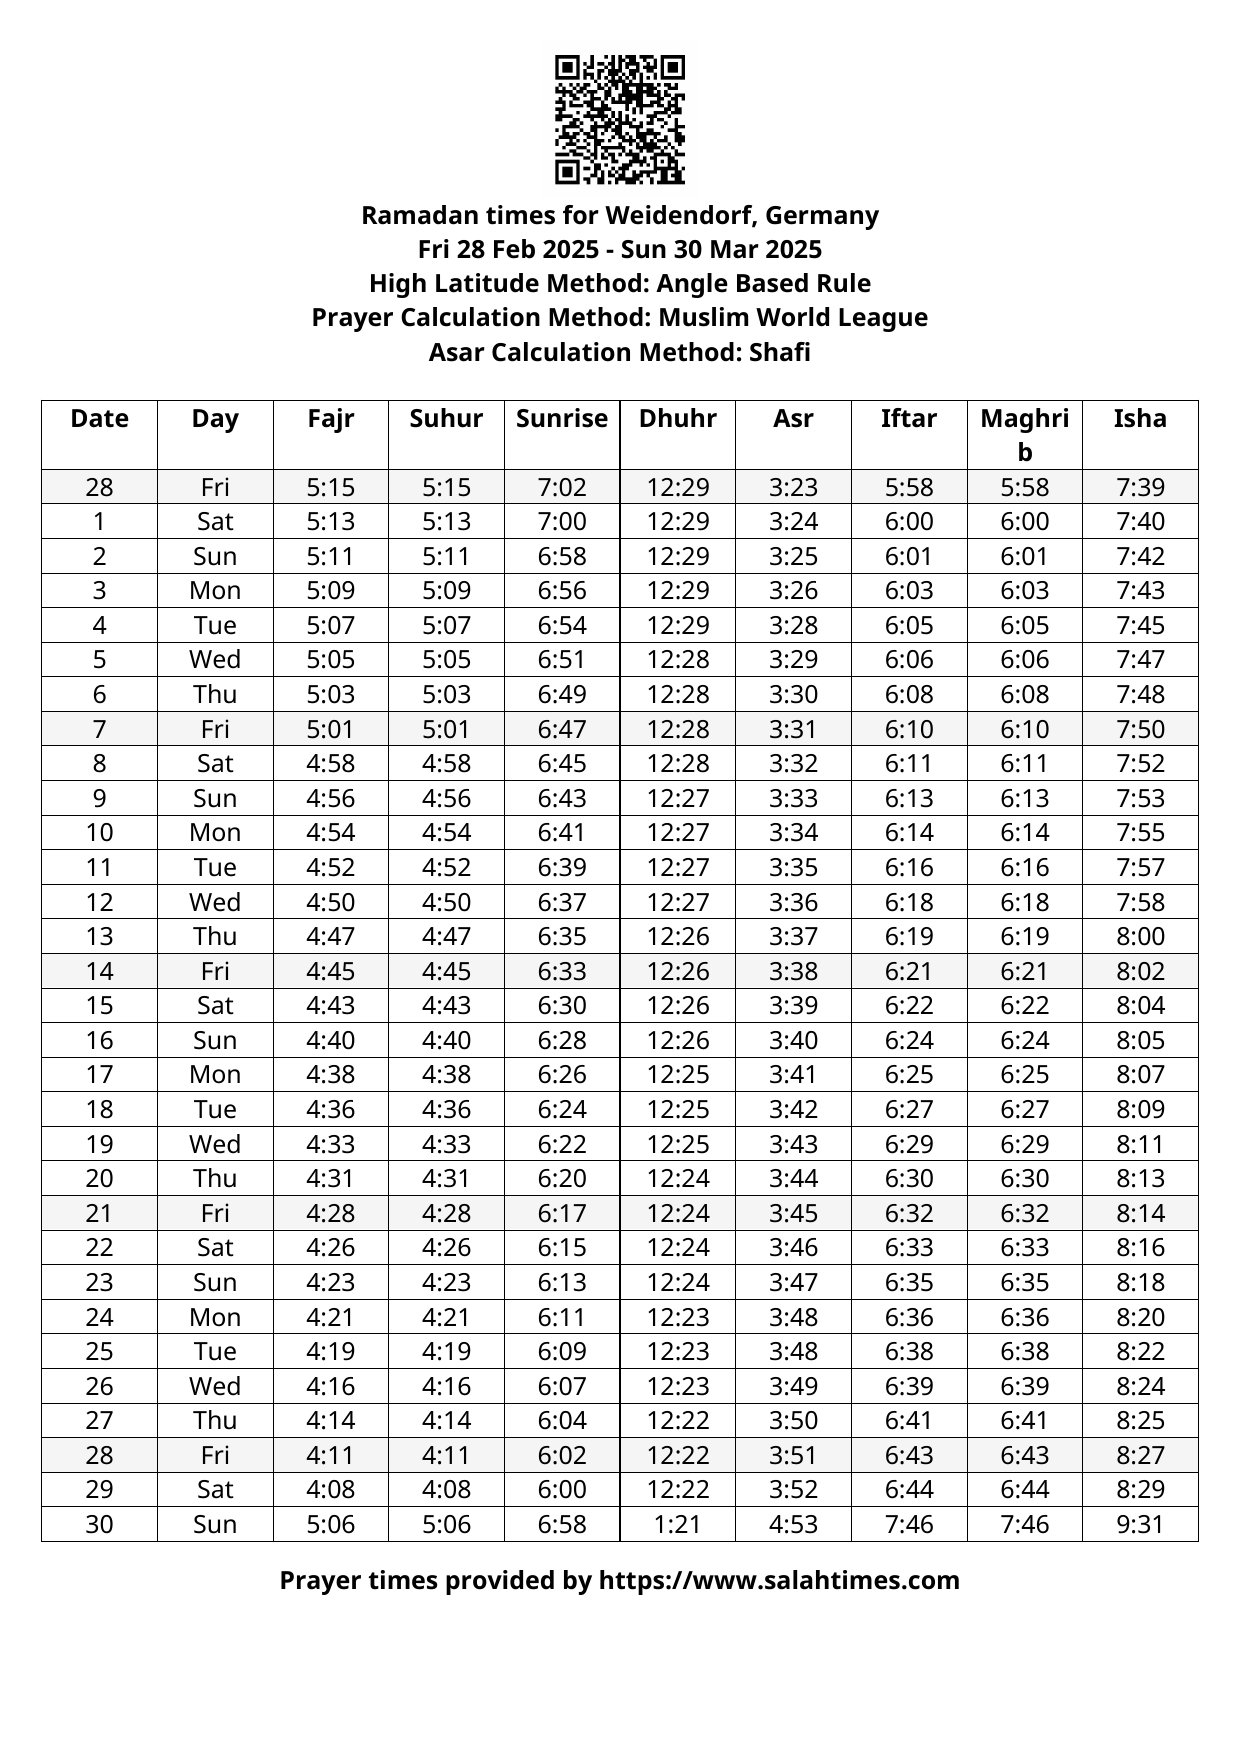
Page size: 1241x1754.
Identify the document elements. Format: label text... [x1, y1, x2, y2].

table_cell 12:27 [621, 885, 735, 918]
text Prayer Calculation Method: Muslim World League [42, 300, 1198, 334]
table_cell 6:35 [505, 919, 619, 953]
table_cell 6:54 [505, 608, 619, 642]
table_cell 6:21 [852, 954, 967, 987]
table_cell 6:24 [968, 1023, 1082, 1057]
table_cell 4:53 [736, 1507, 851, 1541]
table_cell 6:13 [505, 1265, 619, 1299]
table_cell 3:47 [736, 1265, 851, 1299]
table_cell 6:41 [505, 816, 619, 849]
table_cell 12:22 [621, 1404, 735, 1437]
table_cell Mon [158, 816, 273, 849]
table_cell 5:58 [852, 470, 967, 503]
table_cell 5:06 [389, 1507, 504, 1541]
table_cell 3:36 [736, 885, 851, 918]
table_cell Sun [158, 1265, 273, 1299]
table_cell 12:26 [621, 919, 735, 953]
table_cell 6:09 [505, 1334, 619, 1368]
table_cell Sat [158, 1231, 273, 1264]
table_cell Sun [158, 1023, 273, 1057]
table_cell 4:50 [389, 885, 504, 918]
table_cell Thu [158, 677, 273, 711]
table_cell 3:46 [736, 1231, 851, 1264]
table_cell 6:11 [968, 746, 1082, 780]
table_cell 5:13 [274, 504, 388, 538]
table_cell Wed [158, 643, 273, 676]
table_cell 1 [42, 504, 157, 538]
table_cell 3:31 [736, 712, 851, 745]
table_cell 6:58 [505, 1507, 619, 1541]
table_cell 5:03 [274, 677, 388, 711]
table_cell 4:21 [389, 1300, 504, 1333]
table_cell 12:23 [621, 1300, 735, 1333]
table_cell 4:14 [389, 1404, 504, 1437]
table_cell 6:10 [852, 712, 967, 745]
table_cell 6:25 [852, 1058, 967, 1091]
table_cell 4:33 [389, 1127, 504, 1160]
table_header Maghrib [968, 401, 1082, 469]
table_cell 12:27 [621, 816, 735, 849]
table_cell Mon [158, 1058, 273, 1091]
table_cell 7:48 [1083, 677, 1198, 711]
table_cell 7:40 [1083, 504, 1198, 538]
table_cell 6:22 [968, 989, 1082, 1022]
table_cell 4:58 [389, 746, 504, 780]
table_cell 3:33 [736, 781, 851, 814]
table_cell Fri [158, 1438, 273, 1472]
table_cell 4:38 [389, 1058, 504, 1091]
table_cell 6:10 [968, 712, 1082, 745]
table_cell 6:07 [505, 1369, 619, 1402]
table_cell 3:32 [736, 746, 851, 780]
table_cell 29 [42, 1473, 157, 1506]
table_cell 8:18 [1083, 1265, 1198, 1299]
table_cell 8:22 [1083, 1334, 1198, 1368]
table_cell 6:16 [968, 850, 1082, 884]
table_cell Thu [158, 1404, 273, 1437]
table_cell 5:11 [274, 539, 388, 572]
table_cell 6:00 [505, 1473, 619, 1506]
table_cell 6:32 [852, 1196, 967, 1229]
text Asar Calculation Method: Shafi [42, 334, 1198, 368]
table_cell 12:29 [621, 574, 735, 607]
table_cell 12:24 [621, 1231, 735, 1264]
table_cell Mon [158, 574, 273, 607]
table_cell 4:36 [389, 1092, 504, 1126]
table_cell 4:43 [274, 989, 388, 1022]
text Fri 28 Feb 2025 - Sun 30 Mar 2025 [42, 232, 1198, 266]
table_cell 6:30 [852, 1161, 967, 1195]
table_cell 3:34 [736, 816, 851, 849]
table_cell Fri [158, 470, 273, 503]
table_header Asr [736, 401, 851, 469]
table_cell 12:28 [621, 677, 735, 711]
table_cell 6:22 [505, 1127, 619, 1160]
table_cell 7:58 [1083, 885, 1198, 918]
table_cell 7:45 [1083, 608, 1198, 642]
table_cell 8:24 [1083, 1369, 1198, 1402]
table_cell 6:11 [852, 746, 967, 780]
text High Latitude Method: Angle Based Rule [42, 266, 1198, 300]
table_cell 7 [42, 712, 157, 745]
table_cell 3:24 [736, 504, 851, 538]
table_cell 6:08 [968, 677, 1082, 711]
table_cell 4 [42, 608, 157, 642]
table_cell 4:38 [274, 1058, 388, 1091]
table_cell 7:39 [1083, 470, 1198, 503]
table_cell 12:22 [621, 1438, 735, 1472]
table_cell Thu [158, 919, 273, 953]
table_cell 5:05 [274, 643, 388, 676]
table_cell 10 [42, 816, 157, 849]
table_cell 5:11 [389, 539, 504, 572]
table_cell 8:04 [1083, 989, 1198, 1022]
table_cell 6:30 [968, 1161, 1082, 1195]
table_cell 6:47 [505, 712, 619, 745]
table_cell 26 [42, 1369, 157, 1402]
table_cell 6:27 [852, 1092, 967, 1126]
table_cell 6:04 [505, 1404, 619, 1437]
table_cell Sat [158, 746, 273, 780]
table_cell 4:45 [389, 954, 504, 987]
table_cell 6:06 [968, 643, 1082, 676]
table_cell 6:03 [968, 574, 1082, 607]
table_cell 6:19 [968, 919, 1082, 953]
table_cell 12:23 [621, 1334, 735, 1368]
table_cell 6:14 [968, 816, 1082, 849]
table_cell 8:16 [1083, 1231, 1198, 1264]
table_cell 6:11 [505, 1300, 619, 1333]
table_cell Sat [158, 1473, 273, 1506]
table_cell 12:23 [621, 1369, 735, 1402]
table_cell 6:22 [852, 989, 967, 1022]
table_cell 30 [42, 1507, 157, 1541]
table_cell 4:33 [274, 1127, 388, 1160]
table_cell 3:23 [736, 470, 851, 503]
table_cell 3:39 [736, 989, 851, 1022]
table_cell Tue [158, 1334, 273, 1368]
table_cell 12:29 [621, 504, 735, 538]
table_cell 4:56 [274, 781, 388, 814]
table_cell 7:57 [1083, 850, 1198, 884]
table_cell 6:00 [968, 504, 1082, 538]
table_cell 6:28 [505, 1023, 619, 1057]
table_cell 8:29 [1083, 1473, 1198, 1506]
table_cell 4:40 [274, 1023, 388, 1057]
table_cell 6:56 [505, 574, 619, 607]
table_cell 4:58 [274, 746, 388, 780]
table_cell Wed [158, 1127, 273, 1160]
table_cell 4:08 [274, 1473, 388, 1506]
table_cell Thu [158, 1161, 273, 1195]
table_cell 6:39 [505, 850, 619, 884]
table_header Day [158, 401, 273, 469]
table_cell Sun [158, 1507, 273, 1541]
table_cell 3:38 [736, 954, 851, 987]
table_cell 6:38 [852, 1334, 967, 1368]
table_cell 12:27 [621, 850, 735, 884]
table_cell 12:26 [621, 989, 735, 1022]
table_cell 11 [42, 850, 157, 884]
table_cell 6:01 [852, 539, 967, 572]
table_cell 6 [42, 677, 157, 711]
table_cell 6:33 [852, 1231, 967, 1264]
table_cell 12:25 [621, 1092, 735, 1126]
table_cell 6:43 [505, 781, 619, 814]
table_cell 7:55 [1083, 816, 1198, 849]
table_cell 4:21 [274, 1300, 388, 1333]
table_cell Sun [158, 781, 273, 814]
table_cell 8:00 [1083, 919, 1198, 953]
table_cell 4:11 [389, 1438, 504, 1472]
table_cell 6:43 [852, 1438, 967, 1472]
table_cell Fri [158, 712, 273, 745]
table_cell 9 [42, 781, 157, 814]
table_cell Wed [158, 1369, 273, 1402]
table_cell 6:19 [852, 919, 967, 953]
table_cell 5:06 [274, 1507, 388, 1541]
table_cell 17 [42, 1058, 157, 1091]
table_cell 8:14 [1083, 1196, 1198, 1229]
table_cell 6:58 [505, 539, 619, 572]
table_cell 24 [42, 1300, 157, 1333]
table_cell 6:32 [968, 1196, 1082, 1229]
table_cell 7:50 [1083, 712, 1198, 745]
table_cell 6:17 [505, 1196, 619, 1229]
table_cell 6:13 [968, 781, 1082, 814]
table_cell 6:25 [968, 1058, 1082, 1091]
table_cell 4:08 [389, 1473, 504, 1506]
table_cell Tue [158, 1092, 273, 1126]
table_cell 7:42 [1083, 539, 1198, 572]
table_cell 3:35 [736, 850, 851, 884]
table_cell 15 [42, 989, 157, 1022]
table_cell 5:07 [389, 608, 504, 642]
table_cell Mon [158, 1300, 273, 1333]
table_cell 3:29 [736, 643, 851, 676]
table_cell 3:30 [736, 677, 851, 711]
table_header Suhur [389, 401, 504, 469]
table_cell 12:25 [621, 1127, 735, 1160]
table_cell 8:05 [1083, 1023, 1198, 1057]
table_cell 3:52 [736, 1473, 851, 1506]
table_cell 4:31 [389, 1161, 504, 1195]
table_cell 4:19 [389, 1334, 504, 1368]
table_cell 7:02 [505, 470, 619, 503]
table_cell 3 [42, 574, 157, 607]
table_cell 4:54 [389, 816, 504, 849]
table_cell 6:08 [852, 677, 967, 711]
table_cell 20 [42, 1161, 157, 1195]
table_cell 3:40 [736, 1023, 851, 1057]
table_cell 6:41 [852, 1404, 967, 1437]
table_cell 16 [42, 1023, 157, 1057]
table_cell 6:49 [505, 677, 619, 711]
table_cell 12:24 [621, 1196, 735, 1229]
table_cell 8:07 [1083, 1058, 1198, 1091]
table_cell 5:01 [389, 712, 504, 745]
table_header Dhuhr [621, 401, 735, 469]
table_header Date [42, 401, 157, 469]
table_cell 23 [42, 1265, 157, 1299]
table_cell 12:29 [621, 470, 735, 503]
table_cell 8:20 [1083, 1300, 1198, 1333]
table_cell 6:33 [505, 954, 619, 987]
table_cell 6:02 [505, 1438, 619, 1472]
table_header Sunrise [505, 401, 619, 469]
table_cell 14 [42, 954, 157, 987]
table_cell 6:06 [852, 643, 967, 676]
table_cell 12:24 [621, 1265, 735, 1299]
table_cell 6:01 [968, 539, 1082, 572]
table_cell 3:45 [736, 1196, 851, 1229]
table_cell 4:47 [274, 919, 388, 953]
table_cell 3:37 [736, 919, 851, 953]
table_cell 6:18 [968, 885, 1082, 918]
table_cell 12:29 [621, 608, 735, 642]
table_header Isha [1083, 401, 1198, 469]
table_cell 3:26 [736, 574, 851, 607]
table_cell 6:29 [852, 1127, 967, 1160]
table_cell 6:27 [968, 1092, 1082, 1126]
table_cell 8:11 [1083, 1127, 1198, 1160]
table_cell 6:05 [852, 608, 967, 642]
table_cell 5:15 [274, 470, 388, 503]
table_cell 5:07 [274, 608, 388, 642]
table_cell 4:16 [389, 1369, 504, 1402]
table_cell 4:52 [389, 850, 504, 884]
table_cell 6:15 [505, 1231, 619, 1264]
table_cell 6:33 [968, 1231, 1082, 1264]
table_cell 6:41 [968, 1404, 1082, 1437]
table_cell Sat [158, 504, 273, 538]
table_cell 3:43 [736, 1127, 851, 1160]
table_cell 6:24 [505, 1092, 619, 1126]
table_cell 4:56 [389, 781, 504, 814]
table_cell 6:30 [505, 989, 619, 1022]
table_cell 5 [42, 643, 157, 676]
table_cell 3:28 [736, 608, 851, 642]
table_cell 5:09 [274, 574, 388, 607]
table_cell 6:44 [852, 1473, 967, 1506]
table_cell 12:29 [621, 539, 735, 572]
table_cell 6:39 [852, 1369, 967, 1402]
table_cell 22 [42, 1231, 157, 1264]
picture [542, 41, 699, 198]
table_cell 7:47 [1083, 643, 1198, 676]
table_cell 7:46 [968, 1507, 1082, 1541]
table_cell 12:22 [621, 1473, 735, 1506]
table_cell 6:03 [852, 574, 967, 607]
table_cell 7:46 [852, 1507, 967, 1541]
table_cell 6:24 [852, 1023, 967, 1057]
table_cell 4:14 [274, 1404, 388, 1437]
table_cell 6:38 [968, 1334, 1082, 1368]
table_cell Fri [158, 1196, 273, 1229]
table_cell Fri [158, 954, 273, 987]
table_cell 6:00 [852, 504, 967, 538]
table_cell 8:13 [1083, 1161, 1198, 1195]
table_cell 4:28 [274, 1196, 388, 1229]
table_cell 3:25 [736, 539, 851, 572]
table_cell 6:43 [968, 1438, 1082, 1472]
table_cell 8:09 [1083, 1092, 1198, 1126]
table_cell 1:21 [621, 1507, 735, 1541]
table_cell 5:15 [389, 470, 504, 503]
table_cell 5:03 [389, 677, 504, 711]
table_cell 4:31 [274, 1161, 388, 1195]
table_cell 3:51 [736, 1438, 851, 1472]
table_cell 6:36 [968, 1300, 1082, 1333]
table_cell 21 [42, 1196, 157, 1229]
table_cell 4:45 [274, 954, 388, 987]
table_cell 8:27 [1083, 1438, 1198, 1472]
table_cell 4:19 [274, 1334, 388, 1368]
table_cell 4:40 [389, 1023, 504, 1057]
table_cell 3:48 [736, 1334, 851, 1368]
table_cell 6:21 [968, 954, 1082, 987]
table_cell 27 [42, 1404, 157, 1437]
table_cell 12:28 [621, 746, 735, 780]
table_cell 3:42 [736, 1092, 851, 1126]
table_cell 5:05 [389, 643, 504, 676]
table_cell Sat [158, 989, 273, 1022]
table_header Iftar [852, 401, 967, 469]
table_cell 6:44 [968, 1473, 1082, 1506]
table_cell 18 [42, 1092, 157, 1126]
table_cell 7:52 [1083, 746, 1198, 780]
table_cell 6:13 [852, 781, 967, 814]
table_cell 12:24 [621, 1161, 735, 1195]
table_cell 12:28 [621, 712, 735, 745]
table_cell 12 [42, 885, 157, 918]
table_cell 4:23 [274, 1265, 388, 1299]
table_cell 3:50 [736, 1404, 851, 1437]
table_cell 6:29 [968, 1127, 1082, 1160]
table_cell 5:58 [968, 470, 1082, 503]
table_cell 12:26 [621, 954, 735, 987]
table_cell 25 [42, 1334, 157, 1368]
table_cell 12:25 [621, 1058, 735, 1091]
table_cell 6:14 [852, 816, 967, 849]
table_cell 4:52 [274, 850, 388, 884]
table_cell 4:28 [389, 1196, 504, 1229]
table_cell 4:43 [389, 989, 504, 1022]
table_cell 3:41 [736, 1058, 851, 1091]
table_cell 6:16 [852, 850, 967, 884]
table_cell 6:35 [852, 1265, 967, 1299]
table_cell Tue [158, 608, 273, 642]
table_header Fajr [274, 401, 388, 469]
table_cell 3:48 [736, 1300, 851, 1333]
table_cell 7:00 [505, 504, 619, 538]
table_cell Sun [158, 539, 273, 572]
table_cell 19 [42, 1127, 157, 1160]
table_cell 5:13 [389, 504, 504, 538]
table_cell 5:09 [389, 574, 504, 607]
table_cell 12:27 [621, 781, 735, 814]
table_cell 28 [42, 470, 157, 503]
table_cell 4:50 [274, 885, 388, 918]
table_cell 6:18 [852, 885, 967, 918]
table_cell Tue [158, 850, 273, 884]
table_cell 7:43 [1083, 574, 1198, 607]
table_cell 3:49 [736, 1369, 851, 1402]
table_cell 8:02 [1083, 954, 1198, 987]
table_cell 6:26 [505, 1058, 619, 1091]
table_cell 4:26 [274, 1231, 388, 1264]
table_cell 28 [42, 1438, 157, 1472]
table_cell 12:28 [621, 643, 735, 676]
table_cell 6:05 [968, 608, 1082, 642]
table_cell 4:36 [274, 1092, 388, 1126]
table_cell 6:20 [505, 1161, 619, 1195]
text Ramadan times for Weidendorf, Germany [42, 198, 1198, 232]
table_cell 9:31 [1083, 1507, 1198, 1541]
table_cell 12:26 [621, 1023, 735, 1057]
table_cell 4:23 [389, 1265, 504, 1299]
table_cell 2 [42, 539, 157, 572]
table_cell 4:47 [389, 919, 504, 953]
table_cell 6:37 [505, 885, 619, 918]
table_cell 5:01 [274, 712, 388, 745]
table_cell 6:36 [852, 1300, 967, 1333]
table_cell 4:11 [274, 1438, 388, 1472]
table_cell 4:26 [389, 1231, 504, 1264]
table_cell 3:44 [736, 1161, 851, 1195]
table_cell 6:35 [968, 1265, 1082, 1299]
text Prayer times provided by https://www.salahtimes.com [42, 1563, 1198, 1597]
table_cell Wed [158, 885, 273, 918]
table_cell 4:16 [274, 1369, 388, 1402]
table_cell 6:51 [505, 643, 619, 676]
table_cell 4:54 [274, 816, 388, 849]
table_cell 13 [42, 919, 157, 953]
table_cell 6:45 [505, 746, 619, 780]
table_cell 7:53 [1083, 781, 1198, 814]
table_cell 8:25 [1083, 1404, 1198, 1437]
table_cell 6:39 [968, 1369, 1082, 1402]
table_cell 8 [42, 746, 157, 780]
